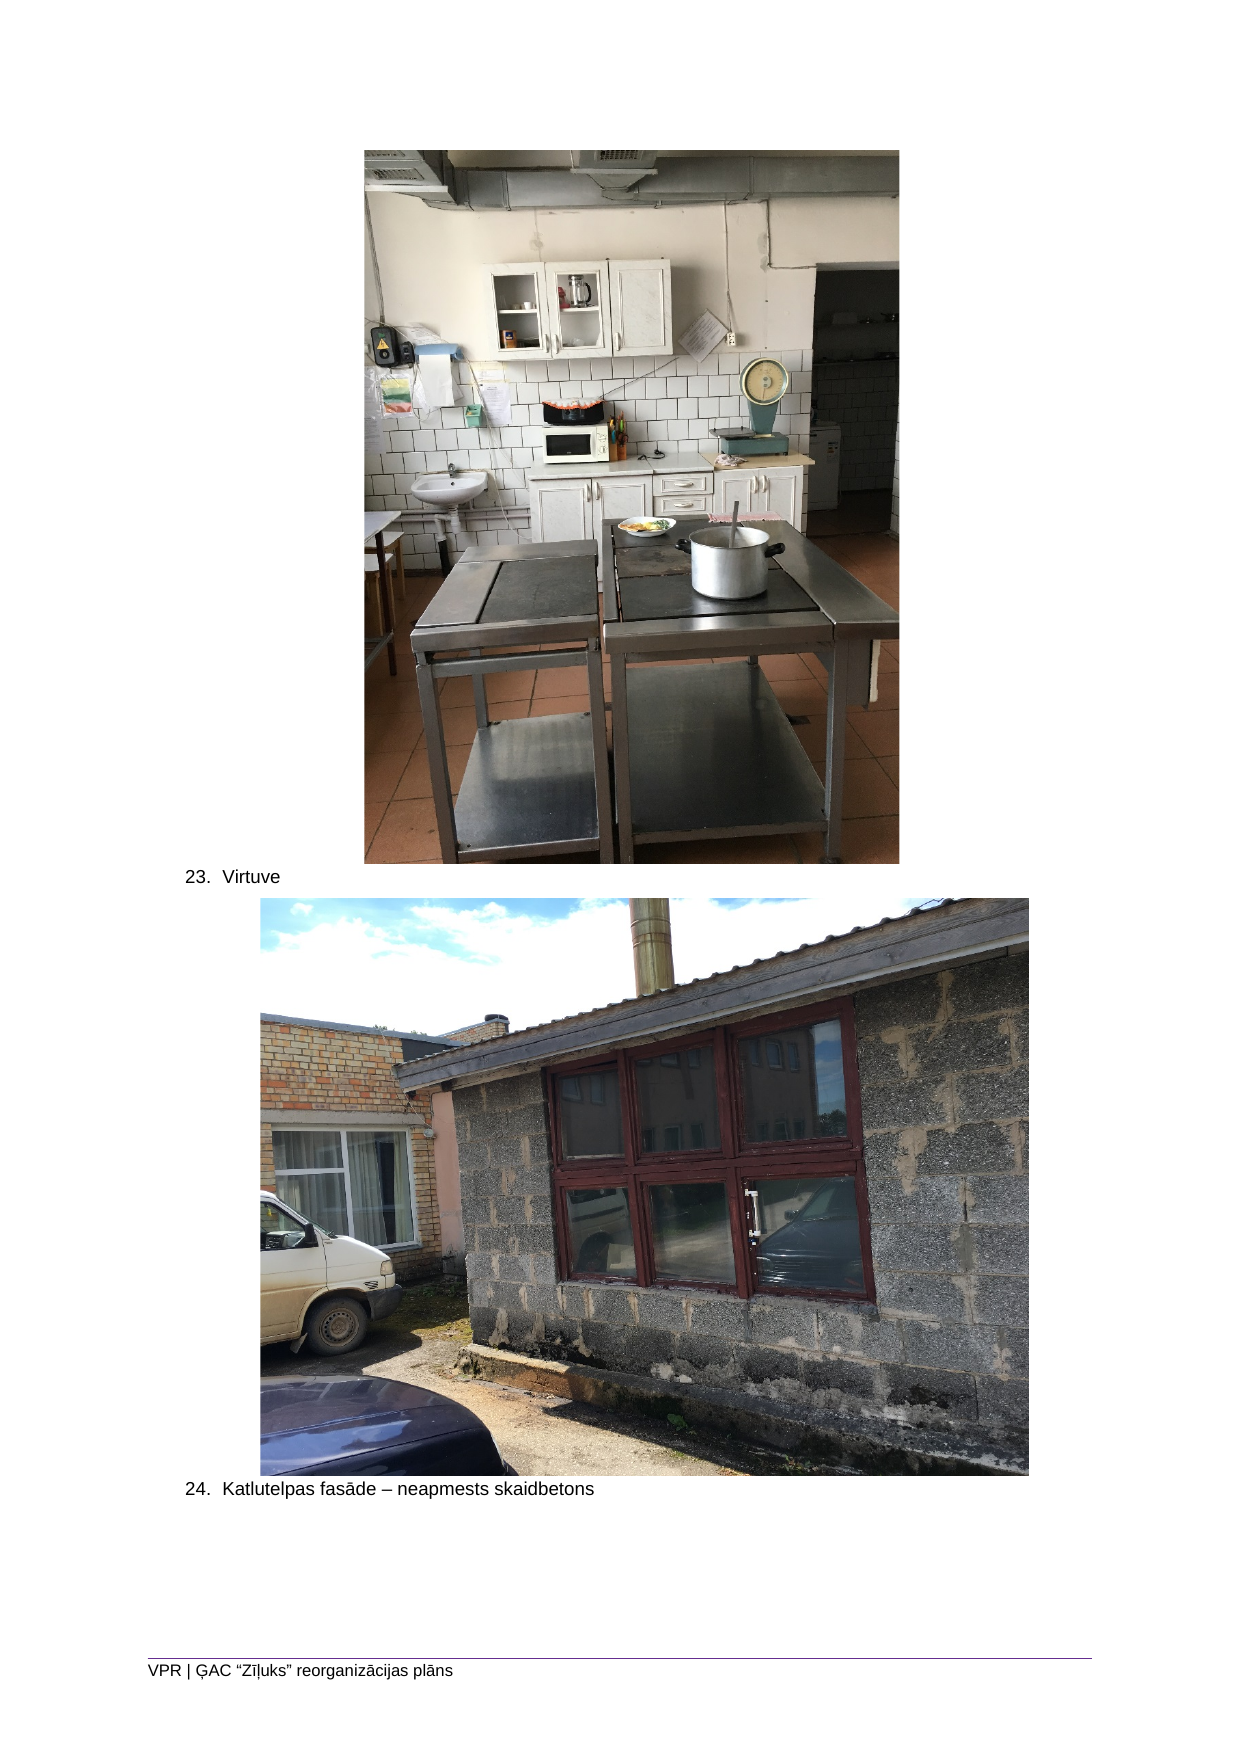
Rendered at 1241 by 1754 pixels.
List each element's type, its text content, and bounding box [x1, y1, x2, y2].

picture [364, 150, 900, 864]
picture [260, 898, 1029, 1476]
